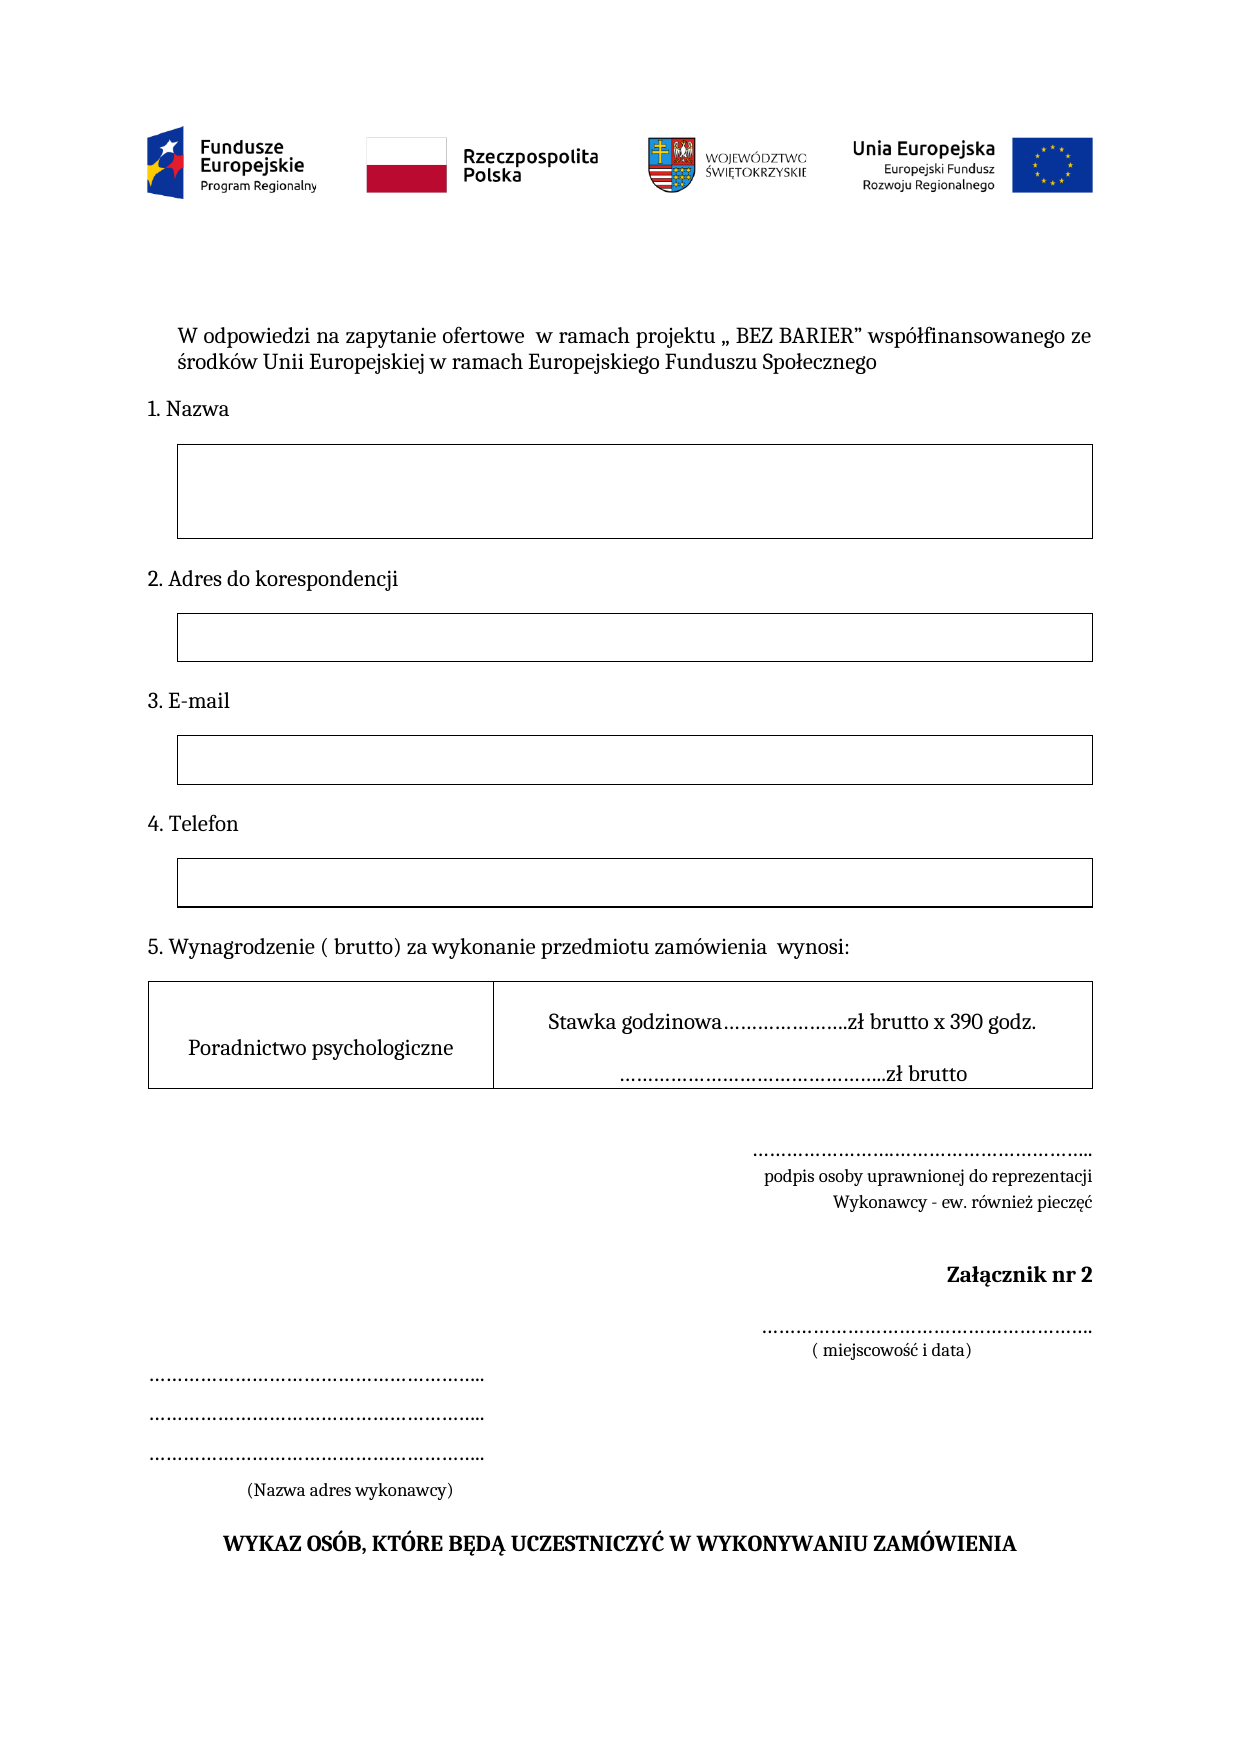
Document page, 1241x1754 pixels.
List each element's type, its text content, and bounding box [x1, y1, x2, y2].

table_header [178, 736, 1092, 784]
text 3. E-mail [148, 688, 1093, 714]
picture [853, 126, 1093, 199]
text …………………………………………………. [148, 1313, 1093, 1339]
text …………………….…………………………….. [148, 1136, 1093, 1162]
table_header Poradnictwo psychologiczne [149, 982, 493, 1087]
text Załącznik nr 2 [148, 1262, 1093, 1288]
table_header [178, 859, 1092, 906]
text 2. Adres do korespondencji [148, 565, 1093, 592]
text W odpowiedzi na zapytanie ofertowe w ramach projektu „ BEZ BARIER” współfinansowanego ze środków Unii Europejskiej w ramach Europejskiego Funduszu Społecznego [177, 323, 1093, 375]
text Wykonawcy - ew. również pieczęć [664, 1191, 1093, 1213]
picture [648, 126, 807, 199]
table_header Stawka godzinowa………………….zł brutto x 390 godz. ………………………………………..zł brutto [494, 982, 1092, 1087]
text 5. Wynagrodzenie ( brutto) za wykonanie przedmiotu zamówienia wynosi: [148, 934, 1093, 960]
picture [366, 126, 598, 199]
text ………………………………………………….. [148, 1361, 1093, 1387]
text podpis osoby uprawnionej do reprezentacji [148, 1166, 1093, 1187]
text ( miejscowość i data) [738, 1339, 1093, 1361]
text (Nazwa adres wykonawcy) [148, 1479, 1093, 1501]
picture [147, 126, 317, 199]
table_header [178, 614, 1092, 661]
text ………………………………………………….. [148, 1440, 1093, 1466]
text 1. Nazwa [148, 396, 1093, 423]
table_header [178, 445, 1092, 538]
text ………………………………………………….. [148, 1400, 1093, 1427]
text 4. Telefon [148, 811, 1093, 837]
text WYKAZ OSÓB, KTÓRE BĘDĄ UCZESTNICZYĆ W WYKONYWANIU ZAMÓWIENIA [148, 1531, 1093, 1557]
